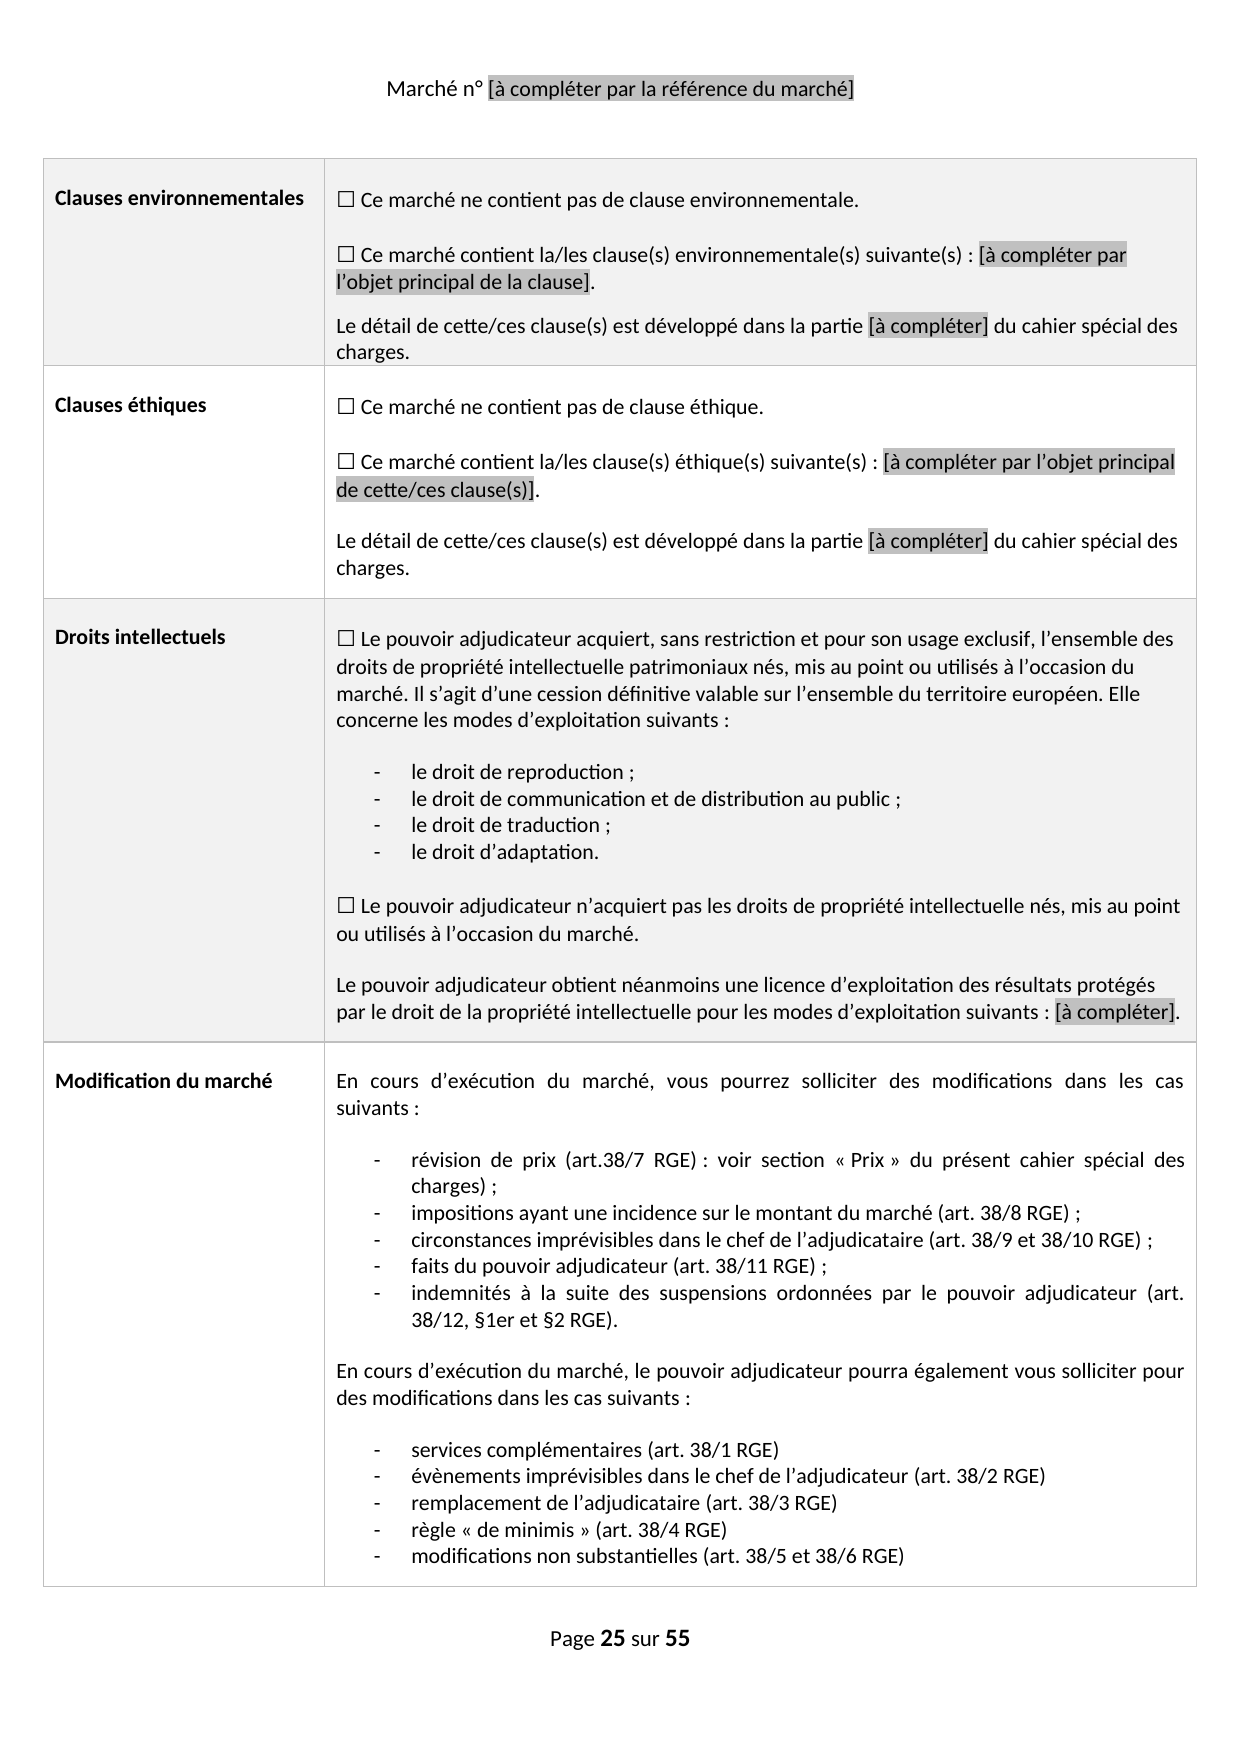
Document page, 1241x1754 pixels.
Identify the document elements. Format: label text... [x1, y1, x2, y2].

table_cell Ce marché ne contient pas de clause environnementale. Ce marché contient la/les clause(s) environnementale(s) suivante(s) : . Le détail de cette/ces clause(s) est développé dans la partie du cahier spécial des charges. [325, 159, 1196, 365]
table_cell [325, 1043, 1196, 1586]
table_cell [44, 1043, 324, 1586]
table_cell Ce marché ne contient pas de clause éthique. Ce marché contient la/les clause(s) éthique(s) suivante(s) : . Le détail de cette/ces clause(s) est développé dans la partie du cahier spécial des charges. [325, 366, 1196, 597]
table_cell Clauses éthiques [44, 366, 324, 597]
table_cell Clauses environnementales [44, 159, 324, 365]
table_cell Le pouvoir adjudicateur acquiert, sans restriction et pour son usage exclusif, l’ensemble des droits de propriété intellectuelle patrimoniaux nés, mis au point ou utilisés à l’occasion du marché. Il s’agit d’une cession définitive valable sur l’ensemble du territoire européen. Elle concerne les modes d’exploitation suivants : le droit de reproduction ; le droit de communication et de distribution au public ; le droit de traduction ; le droit d’adaptation. Le pouvoir adjudicateur n’acquiert pas les droits de propriété intellectuelle nés, mis au point ou utilisés à l’occasion du marché. Le pouvoir adjudicateur obtient néanmoins une licence d’exploitation des résultats protégés par le droit de la propriété intellectuelle pour les modes d’exploitation suivants : . [325, 599, 1196, 1041]
table_cell Droits intellectuels [44, 599, 324, 1041]
